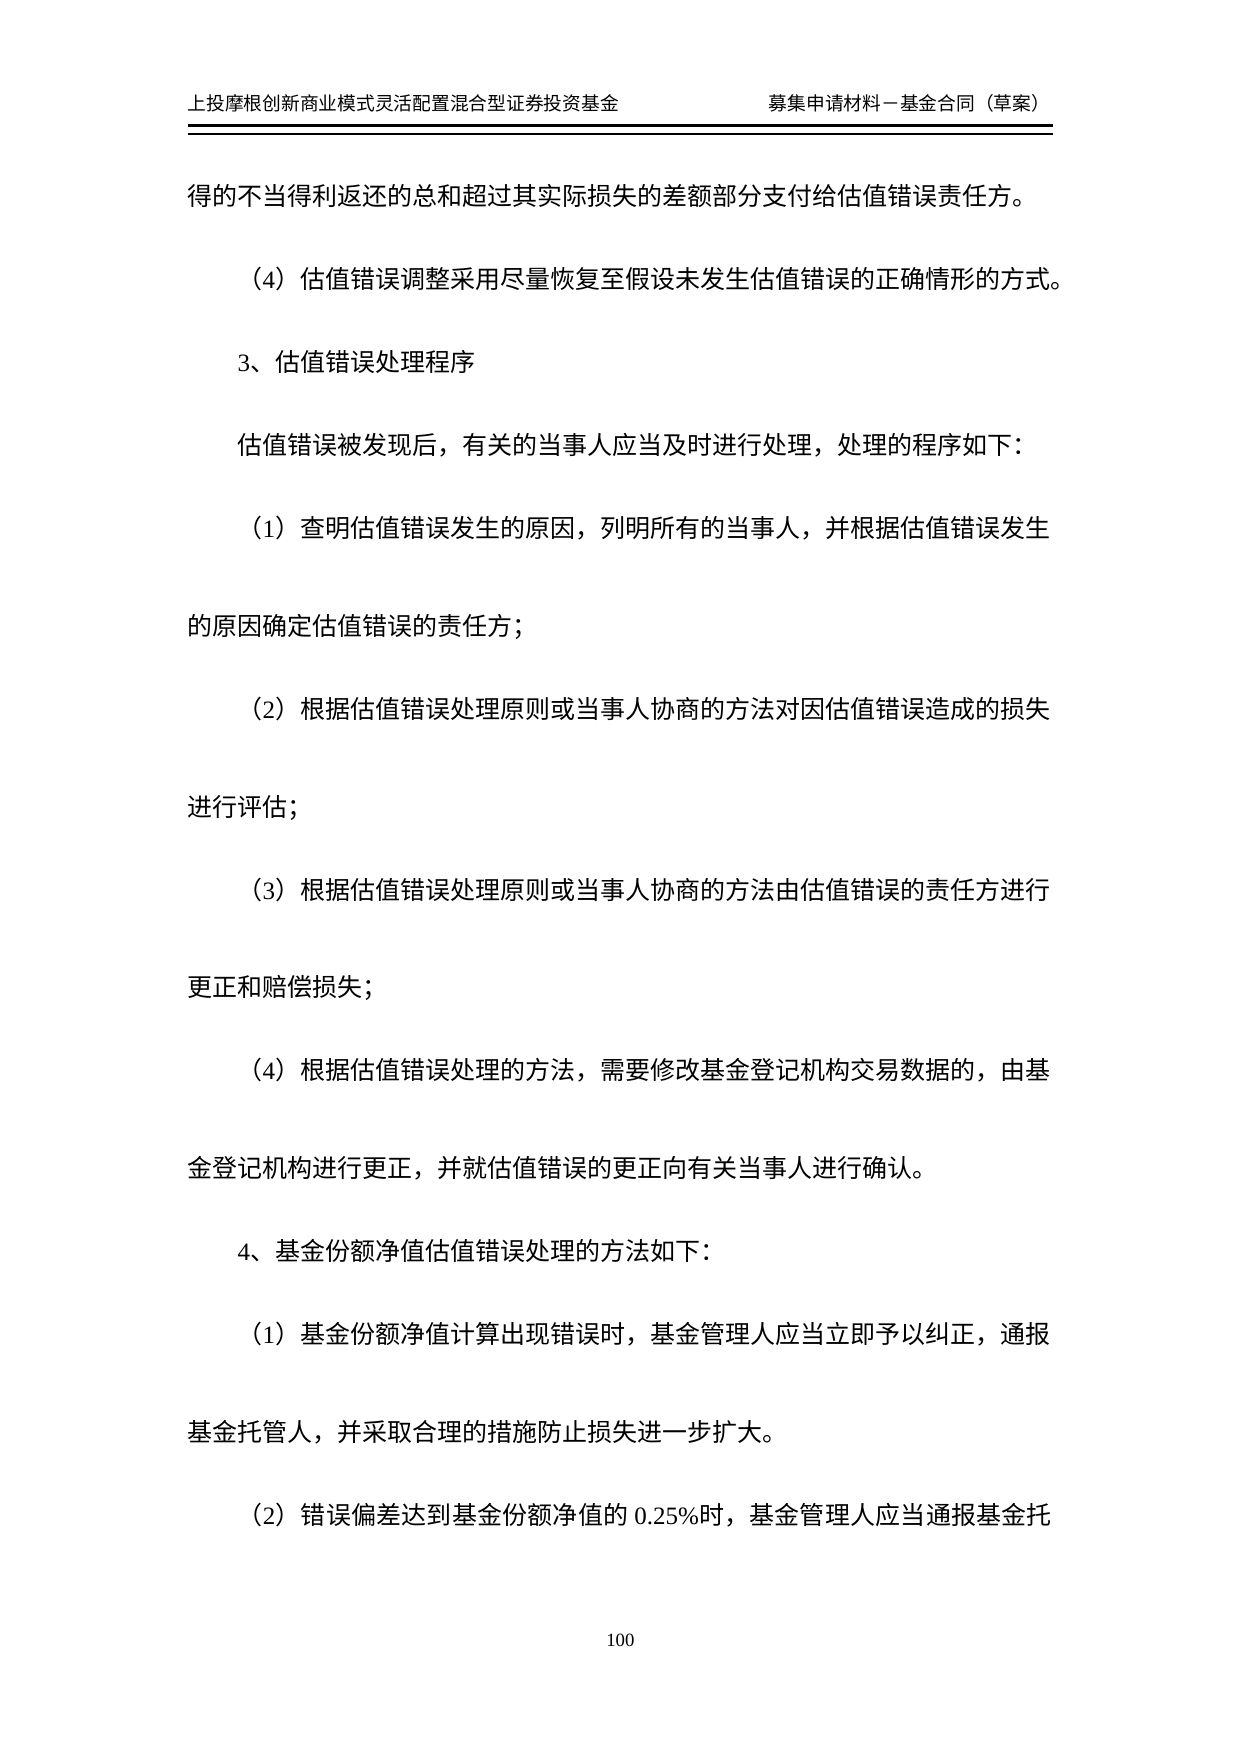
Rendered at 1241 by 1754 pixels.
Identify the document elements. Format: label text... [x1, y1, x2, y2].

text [187, 1481, 1053, 1546]
text （1）基金份额净值计算出现错误时，基金管理人应当立即予以纠正，通报基金托管人，并采取合理的措施防止损失进一步扩大。 [187, 1300, 1053, 1463]
text 3、估值错误处理程序 [187, 328, 1053, 393]
text （4）根据估值错误处理的方法，需要修改基金登记机构交易数据的，由基金登记机构进行更正，并就估值错误的更正向有关当事人进行确认。 [187, 1036, 1053, 1199]
text （3）根据估值错误处理原则或当事人协商的方法由估值错误的责任方进行更正和赔偿损失； [187, 856, 1053, 1018]
text （1）查明估值错误发生的原因，列明所有的当事人，并根据估值错误发生的原因确定估值错误的责任方； [187, 494, 1053, 657]
text （2）根据估值错误处理原则或当事人协商的方法对因估值错误造成的损失进行评估； [187, 675, 1053, 838]
text 估值错误被发现后，有关的当事人应当及时进行处理，处理的程序如下： [187, 411, 1053, 476]
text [187, 162, 1053, 227]
text （4）估值错误调整采用尽量恢复至假设未发生估值错误的正确情形的方式。 [187, 245, 1053, 310]
text 4、基金份额净值估值错误处理的方法如下： [187, 1217, 1053, 1282]
